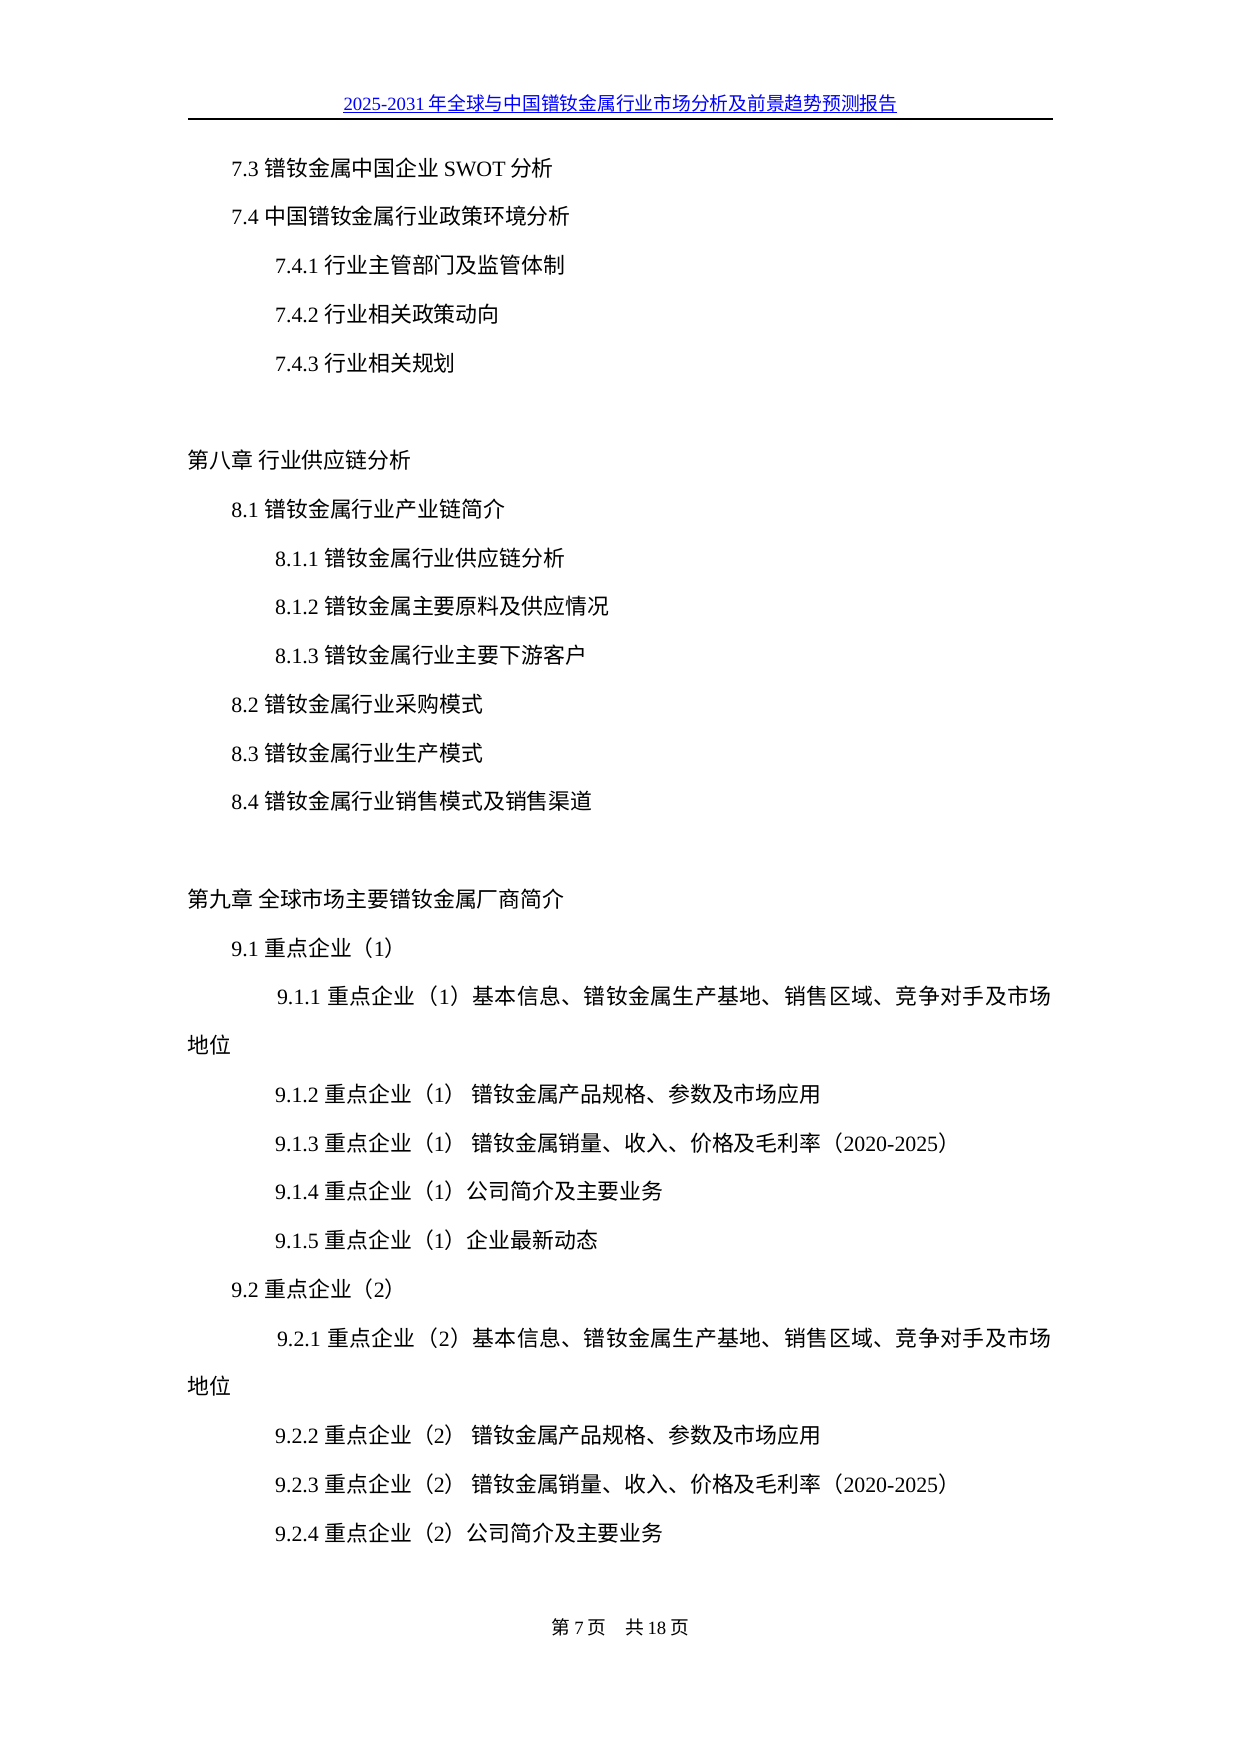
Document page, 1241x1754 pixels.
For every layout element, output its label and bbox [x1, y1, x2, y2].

text [187, 150, 1053, 1548]
